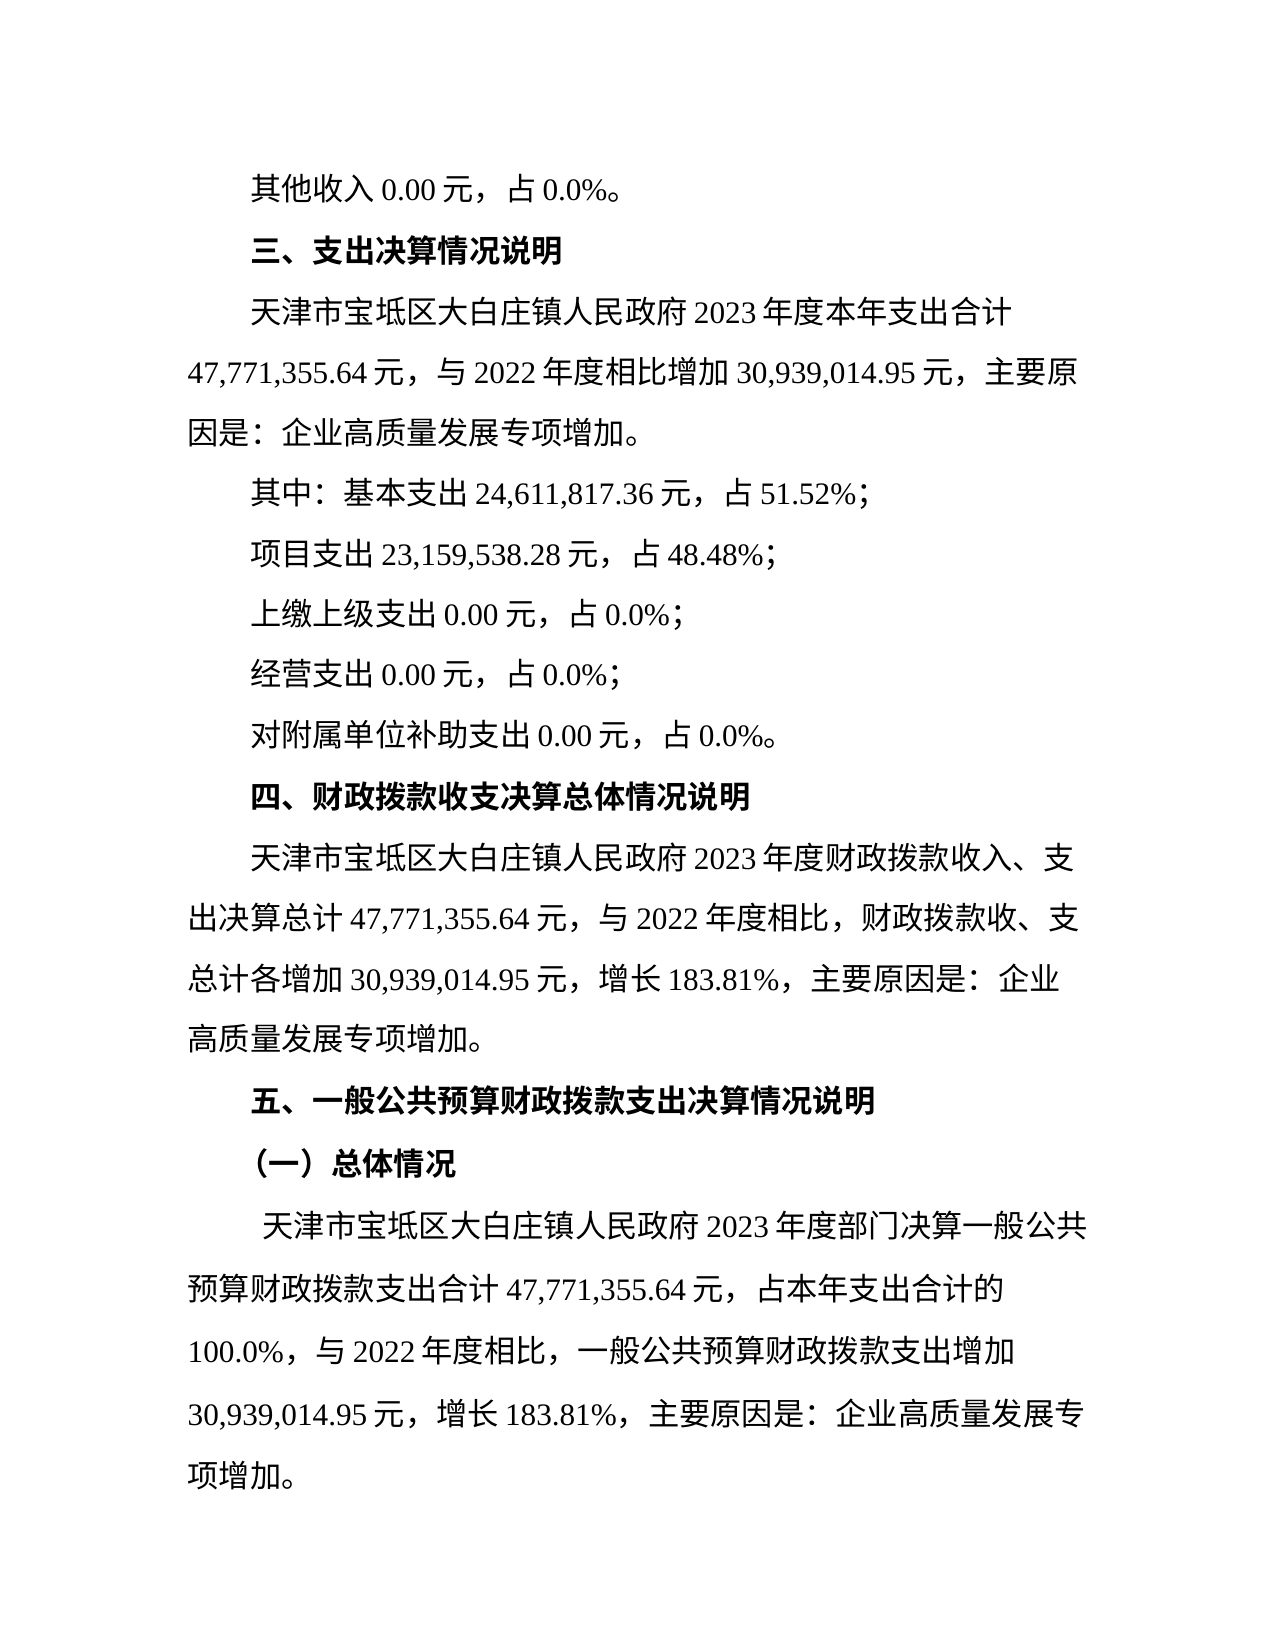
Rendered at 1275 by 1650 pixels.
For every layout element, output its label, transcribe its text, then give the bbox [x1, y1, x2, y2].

text 经营支出0.00元，占0.0%； [187, 637, 1087, 698]
text 天津市宝坻区大白庄镇人民政府2023年度本年支出合计47,771,355.64元，与2022年度相比增加30,939,014.95元，主要原因是：企业高质量发展专项增加。 [187, 275, 1087, 456]
text 三、支出决算情况说明 [187, 212, 1087, 275]
text 天津市宝坻区大白庄镇人民政府2023年度部门决算一般公共预算财政拨款支出合计47,771,355.64元，占本年支出合计的100.0%，与2022年度相比，一般公共预算财政拨款支出增加30,939,014.95元，增长183.81%，主要原因是：企业高质量发展专项增加。 [187, 1187, 1087, 1500]
text 天津市宝坻区大白庄镇人民政府2023年度财政拨款收入、支出决算总计47,771,355.64元，与2022年度相比，财政拨款收、支总计各增加30,939,014.95元，增长183.81%，主要原因是：企业高质量发展专项增加。 [187, 821, 1087, 1062]
text 上缴上级支出0.00元，占0.0%； [187, 577, 1087, 637]
text （一）总体情况 [237, 1125, 1087, 1187]
text 四、财政拨款收支决算总体情况说明 [187, 758, 1087, 821]
text 其中：基本支出24,611,817.36元，占51.52%； [187, 456, 1087, 517]
text 其他收入0.00元，占0.0%。 [187, 150, 1087, 212]
text 对附属单位补助支出0.00元，占0.0%。 [187, 698, 1087, 758]
text 五、一般公共预算财政拨款支出决算情况说明 [187, 1062, 1087, 1125]
text 项目支出23,159,538.28元，占48.48%； [187, 517, 1087, 577]
